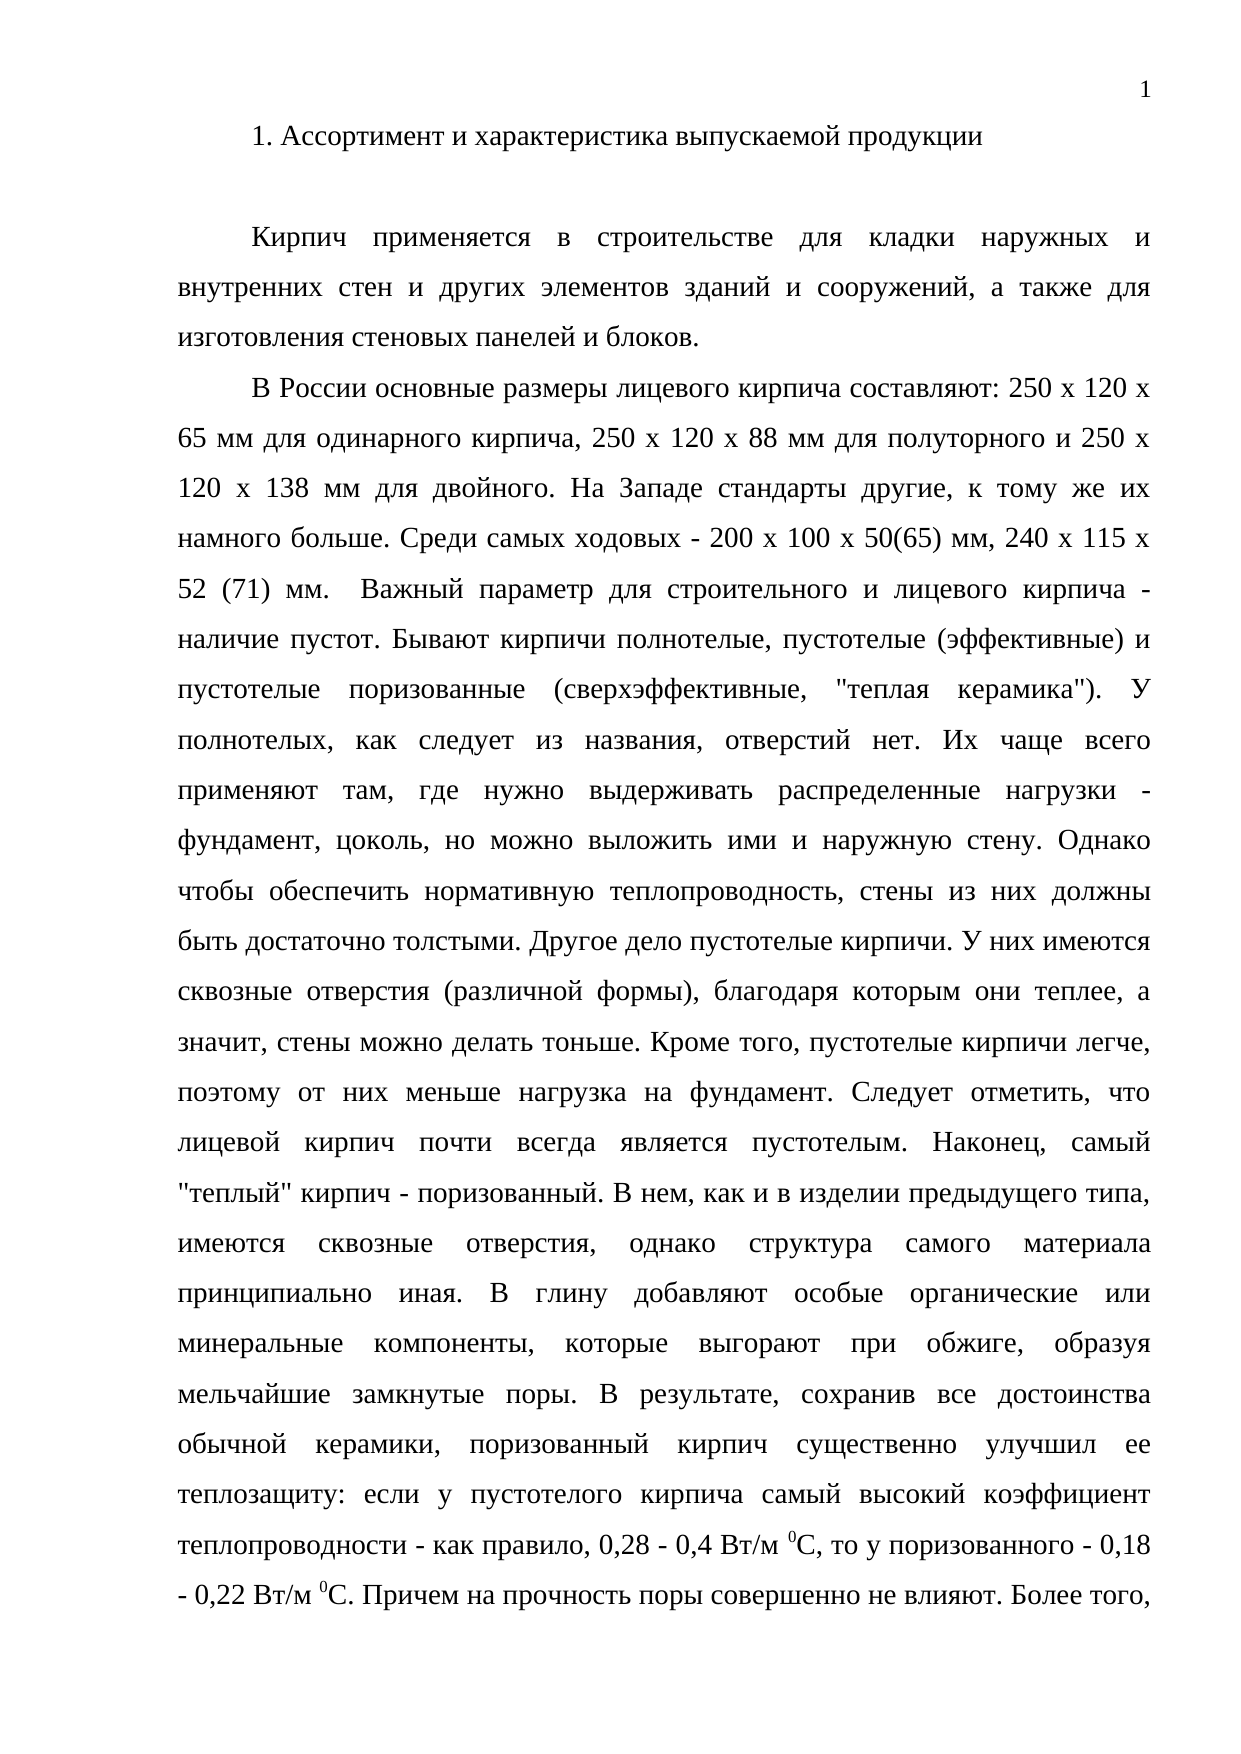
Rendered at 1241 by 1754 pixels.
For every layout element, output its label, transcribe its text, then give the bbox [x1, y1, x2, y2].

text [177, 370, 1152, 1611]
text 1. Ассортимент и характеристика выпускаемой продукции [177, 118, 1152, 152]
text Кирпич применяется в строительстве для кладки наружных и внутренних стен и других элементов зданий и сооружений, а также для изготовления стеновых панелей и блоков. [177, 219, 1152, 353]
